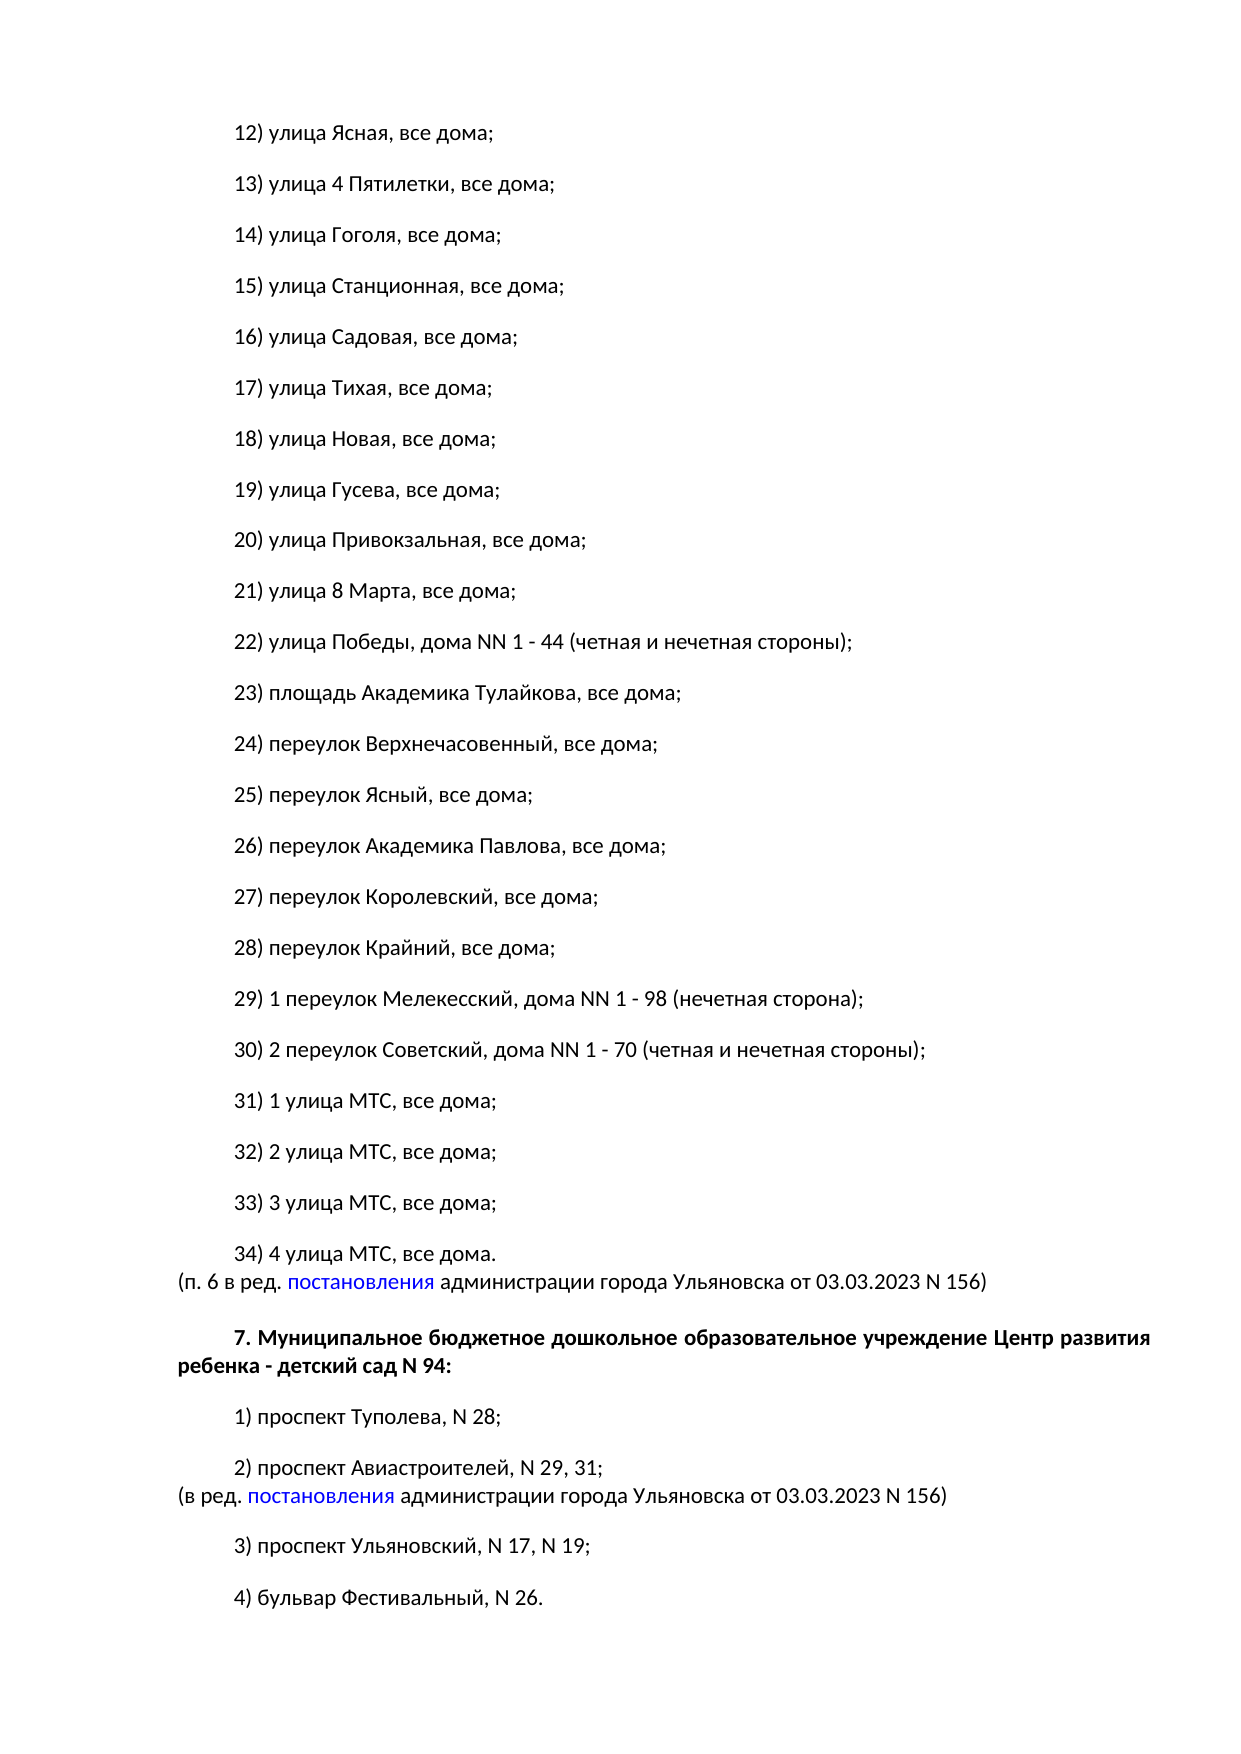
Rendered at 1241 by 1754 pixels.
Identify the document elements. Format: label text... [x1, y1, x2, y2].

text 3) проспект Ульяновский, N 17, N 19; [177, 1532, 1152, 1560]
text 22) улица Победы, дома NN 1 - 44 (четная и нечетная стороны); [177, 627, 1152, 656]
text 16) улица Садовая, все дома; [177, 322, 1152, 350]
text 19) улица Гусева, все дома; [177, 475, 1152, 503]
text 26) переулок Академика Павлова, все дома; [177, 831, 1152, 859]
text 25) переулок Ясный, все дома; [177, 780, 1152, 808]
text 21) улица 8 Марта, все дома; [177, 577, 1152, 604]
text 24) переулок Верхнечасовенный, все дома; [177, 729, 1152, 757]
text 27) переулок Королевский, все дома; [177, 882, 1152, 910]
text 23) площадь Академика Тулайкова, все дома; [177, 678, 1152, 706]
text 2) проспект Авиастроителей, N 29, 31; [177, 1453, 1152, 1481]
text (в ред. постановления администрации города Ульяновска от 03.03.2023 N 156) [177, 1481, 1152, 1509]
text 29) 1 переулок Мелекесский, дома NN 1 - 98 (нечетная сторона); [177, 984, 1152, 1012]
text 32) 2 улица МТС, все дома; [177, 1137, 1152, 1165]
text 30) 2 переулок Советский, дома NN 1 - 70 (четная и нечетная стороны); [177, 1035, 1152, 1063]
title 7. Муниципальное бюджетное дошкольное образовательное учреждение Центр развития ребенка - детский сад N 94: [177, 1323, 1152, 1379]
text 31) 1 улица МТС, все дома; [177, 1086, 1152, 1114]
text 4) бульвар Фестивальный, N 26. [177, 1583, 1152, 1611]
text 15) улица Станционная, все дома; [177, 271, 1152, 299]
text 28) переулок Крайний, все дома; [177, 933, 1152, 961]
text 34) 4 улица МТС, все дома. [177, 1239, 1152, 1267]
text 20) улица Привокзальная, все дома; [177, 526, 1152, 554]
text 17) улица Тихая, все дома; [177, 373, 1152, 401]
text 12) улица Ясная, все дома; [177, 118, 1152, 146]
text 18) улица Новая, все дома; [177, 424, 1152, 452]
text 33) 3 улица МТС, все дома; [177, 1188, 1152, 1216]
text (п. 6 в ред. постановления администрации города Ульяновска от 03.03.2023 N 156) [177, 1267, 1152, 1295]
text 1) проспект Туполева, N 28; [177, 1402, 1152, 1430]
text 14) улица Гоголя, все дома; [177, 220, 1152, 248]
text 13) улица 4 Пятилетки, все дома; [177, 169, 1152, 197]
